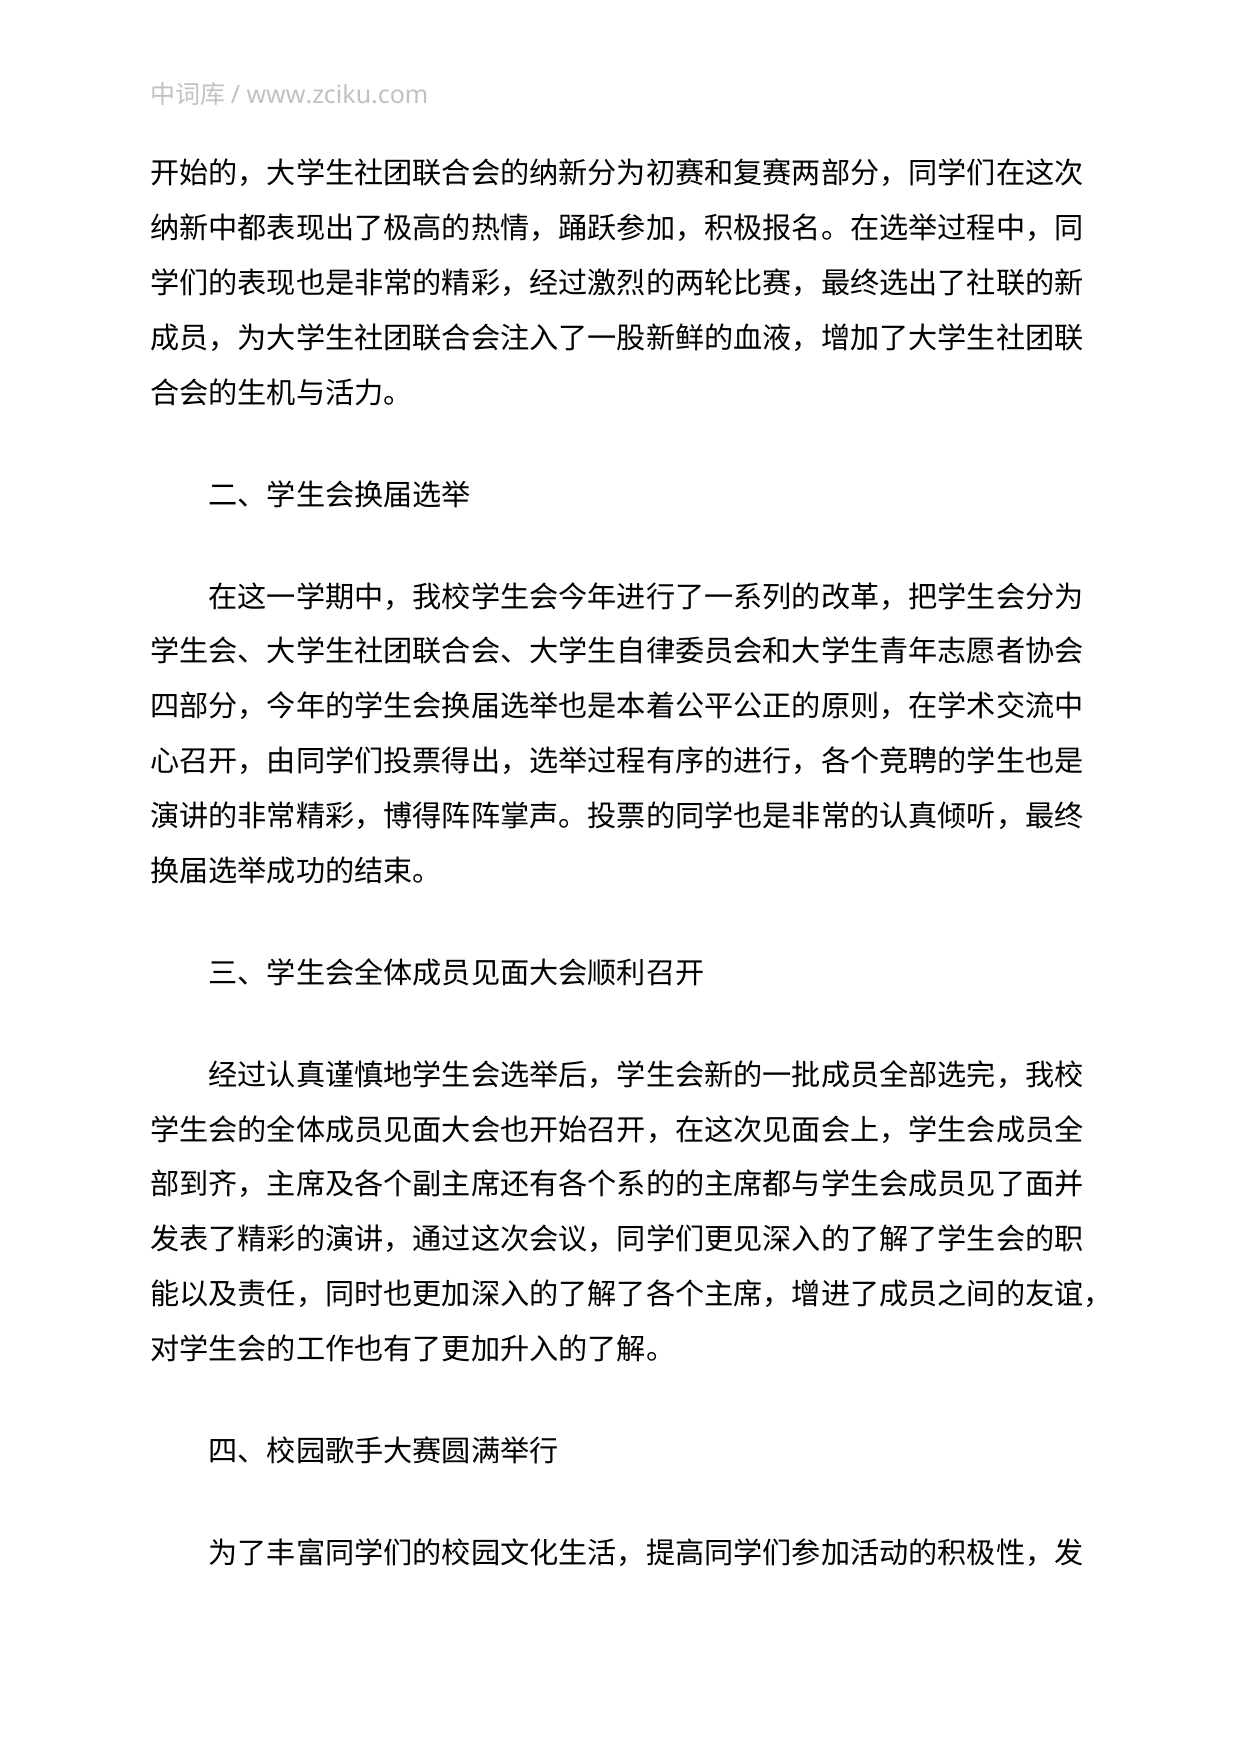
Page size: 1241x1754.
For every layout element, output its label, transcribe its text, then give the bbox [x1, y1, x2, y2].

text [150, 1529, 1090, 1571]
text 二、学生会换届选举 [150, 471, 1090, 514]
text 在这一学期中，我校学生会今年进行了一系列的改革，把学生会分为学生会、大学生社团联合会、大学生自律委员会和大学生青年志愿者协会四部分，今年的学生会换届选举也是本着公平公正的原则，在学术交流中心召开，由同学们投票得出，选举过程有序的进行，各个竞聘的学生也是演讲的非常精彩，博得阵阵掌声。投票的同学也是非常的认真倾听，最终换届选举成功的结束。 [150, 573, 1090, 890]
text 四、校园歌手大赛圆满举行 [150, 1427, 1090, 1470]
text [150, 150, 1090, 412]
text 经过认真谨慎地学生会选举后，学生会新的一批成员全部选完，我校学生会的全体成员见面大会也开始召开，在这次见面会上，学生会成员全部到齐，主席及各个副主席还有各个系的的主席都与学生会成员见了面并发表了精彩的演讲，通过这次会议，同学们更见深入的了解了学生会的职能以及责任，同时也更加深入的了解了各个主席，增进了成员之间的友谊，对学生会的工作也有了更加升入的了解。 [150, 1051, 1090, 1368]
text 三、学生会全体成员见面大会顺利召开 [150, 949, 1090, 992]
